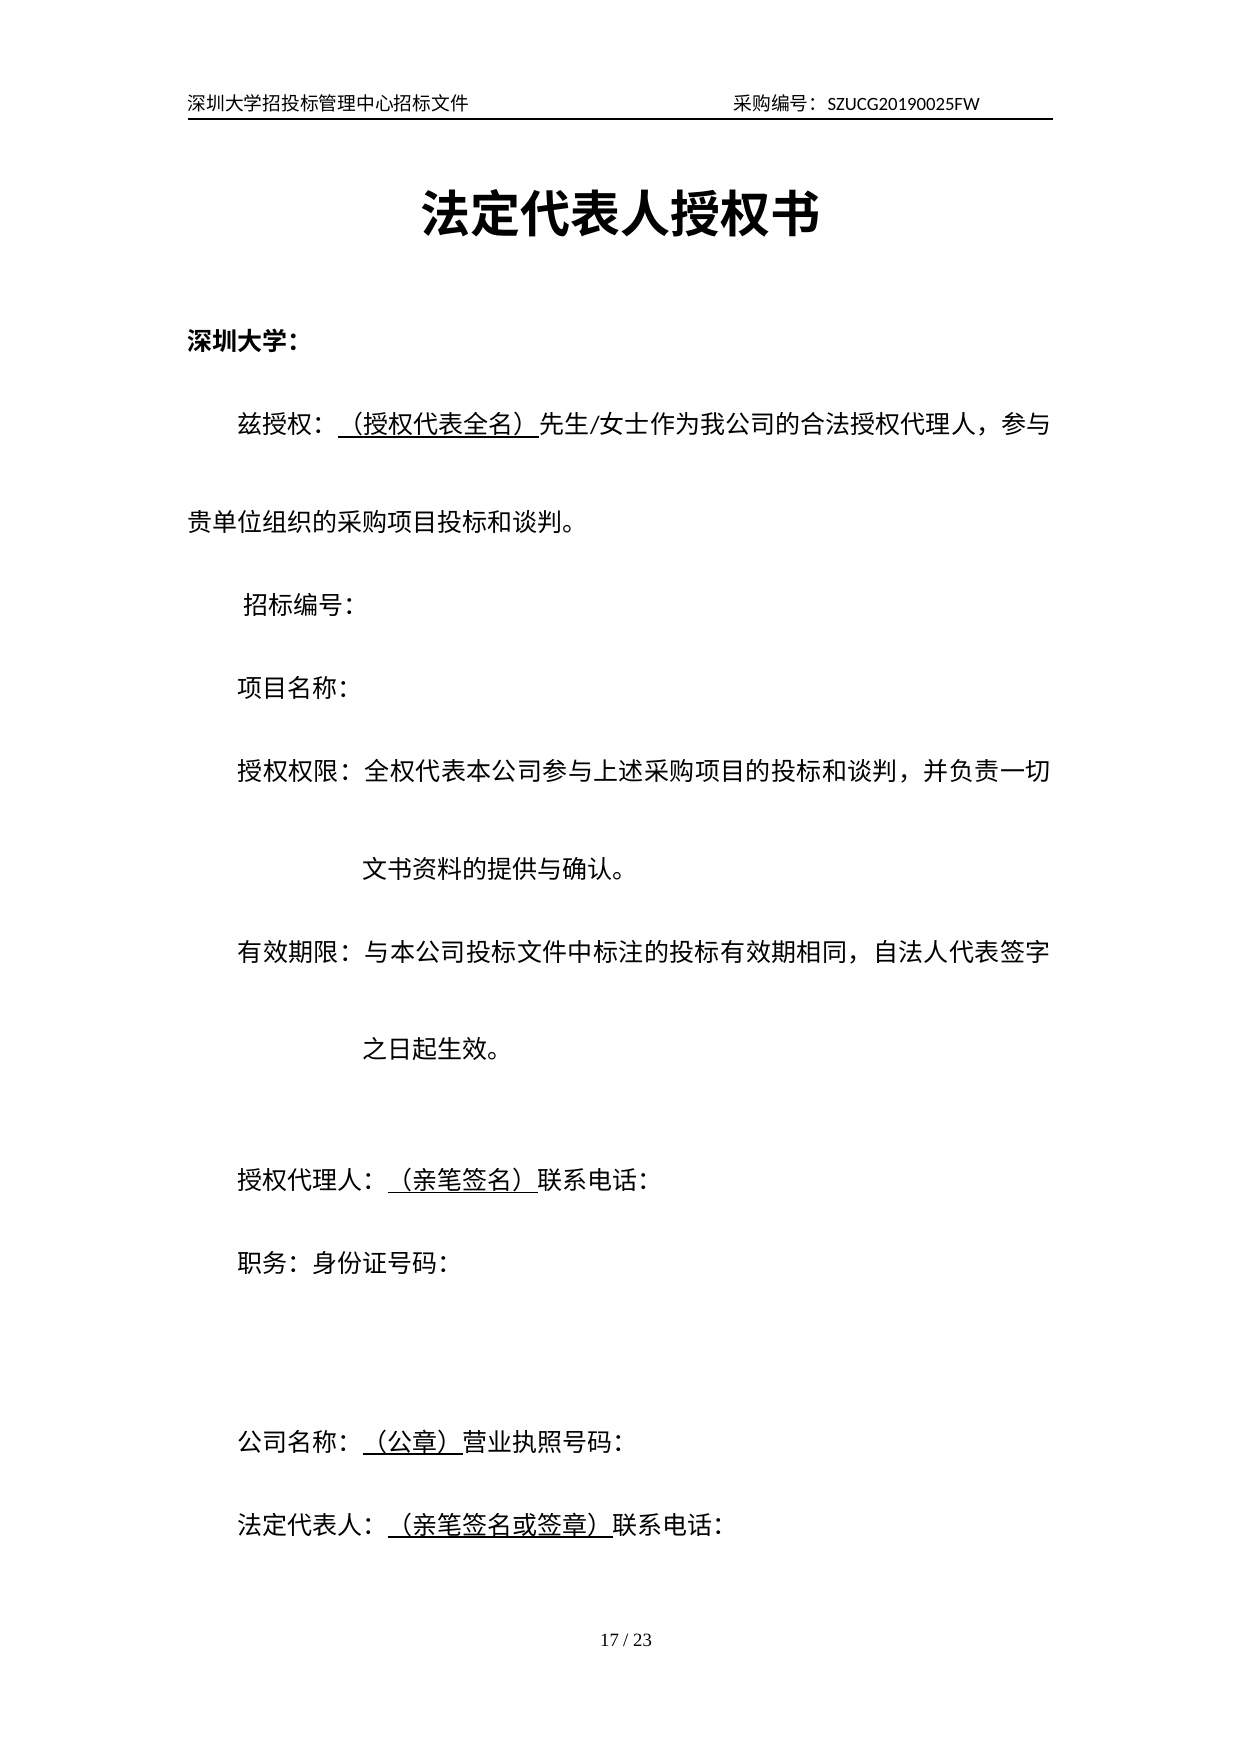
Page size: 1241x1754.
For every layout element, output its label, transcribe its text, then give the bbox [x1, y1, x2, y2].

text 授权代理人：（亲笔签名）联系电话： [187, 1146, 1053, 1211]
text 有效期限：与本公司投标文件中标注的投标有效期相同，自法人代表签字之日起生效。 [237, 918, 1053, 1080]
text 招标编号： [187, 571, 1053, 636]
text 项目名称： [187, 654, 1053, 719]
text 授权权限：全权代表本公司参与上述采购项目的投标和谈判，并负责一切文书资料的提供与确认。 [237, 737, 1053, 900]
text 公司名称：（公章）营业执照号码： [187, 1408, 1053, 1473]
text 兹授权：（授权代表全名）先生/女士作为我公司的合法授权代理人，参与贵单位组织的采购项目投标和谈判。 [187, 390, 1053, 553]
text 法定代表人：（亲笔签名或签章）联系电话： [187, 1491, 1053, 1556]
text 职务：身份证号码： [187, 1229, 1053, 1294]
text 深圳大学： [187, 307, 1053, 372]
text 法定代表人授权书 [187, 162, 1053, 259]
